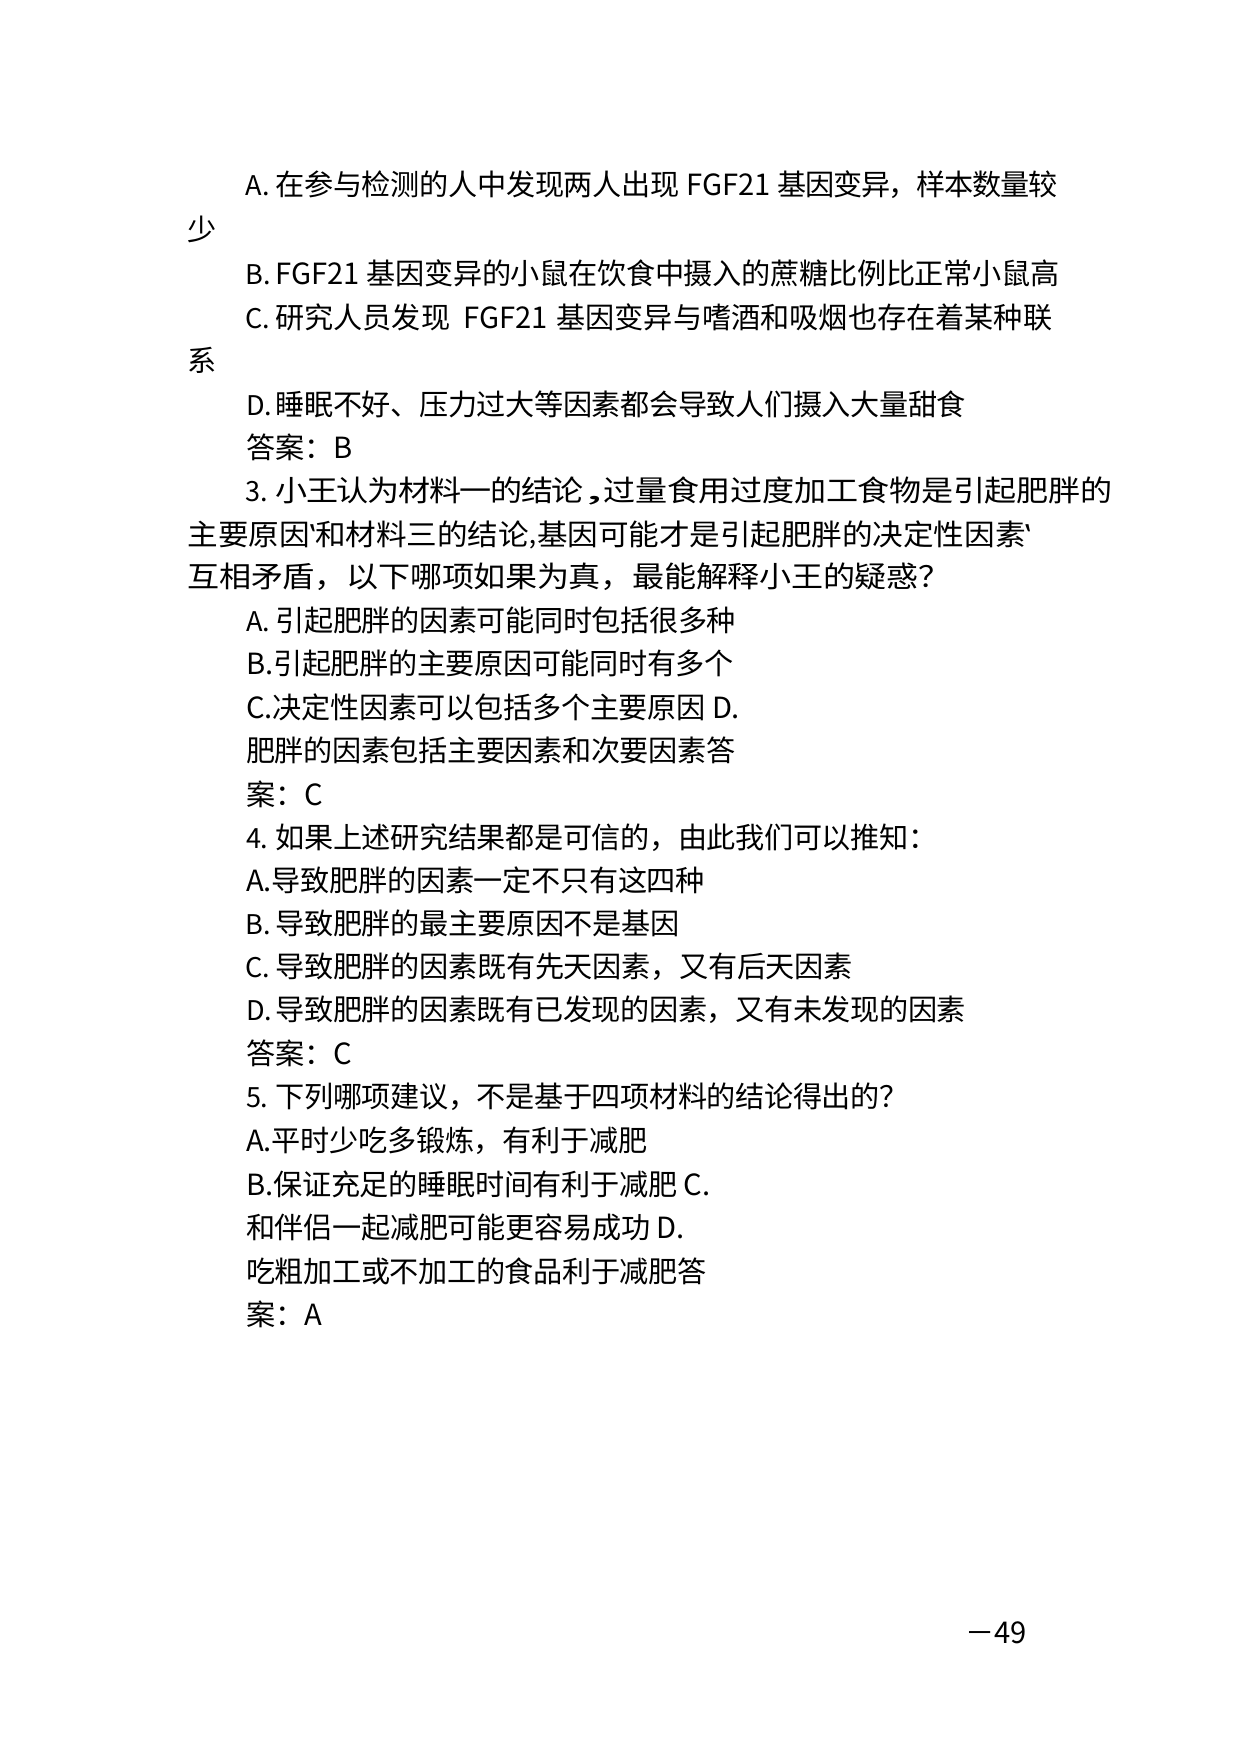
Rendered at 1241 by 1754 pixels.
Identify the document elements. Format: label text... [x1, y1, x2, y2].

list 如果上述研究结果都是可信的，由此我们可以推知： A.导致肥胖的因素一定不只有这四种 [246, 815, 946, 900]
list 引起肥胖的因素可能同时包括很多种B.引起肥胖的主要原因可能同时有多个C.决定性因素可以包括多个主要原因 D.肥胖的因素包括主要因素和次要因素答案：C [246, 597, 742, 813]
list 下列哪项建议，不是基于四项材料的结论得出的？ A.平时少吃多锻炼，有利于减肥 [246, 1074, 917, 1160]
list 在参与检测的人中发现两人出现 FGF21 基因变异，样本数量较 [246, 156, 1142, 206]
list 小王认为材料一的结论‚过量食用过度加工食物是引起肥胖的 [246, 467, 1142, 510]
list 导致肥胖的因素既有已发现的因素，又有未发现的因素答案：C [246, 987, 975, 1073]
list FGF21 基因变异的小鼠在饮食中摄入的蔗糖比例比正常小鼠高 [246, 251, 1142, 293]
text 主要原因‛和材料三的结论‚基因可能才是引起肥胖的决定性因素‛ 互相矛盾，以下哪项如果为真，最能解释小王的疑惑？ [187, 511, 1068, 596]
text 系 [187, 338, 1142, 380]
list 导致肥胖的最主要原因不是基因 [246, 900, 1142, 942]
list 研究人员发现 FGF21 基因变异与嗜酒和吸烟也存在着某种联 [246, 294, 1142, 337]
list 睡眠不好、压力过大等因素都会导致人们摄入大量甜食答案：B [246, 382, 975, 467]
list 导致肥胖的因素既有先天因素，又有后天因素 [246, 943, 1142, 986]
text B.保证充足的睡眠时间有利于减肥 C.和伴侣一起减肥可能更容易成功 D.吃粗加工或不加工的食品利于减肥答案：A [246, 1161, 713, 1334]
text 少 [187, 207, 1142, 249]
